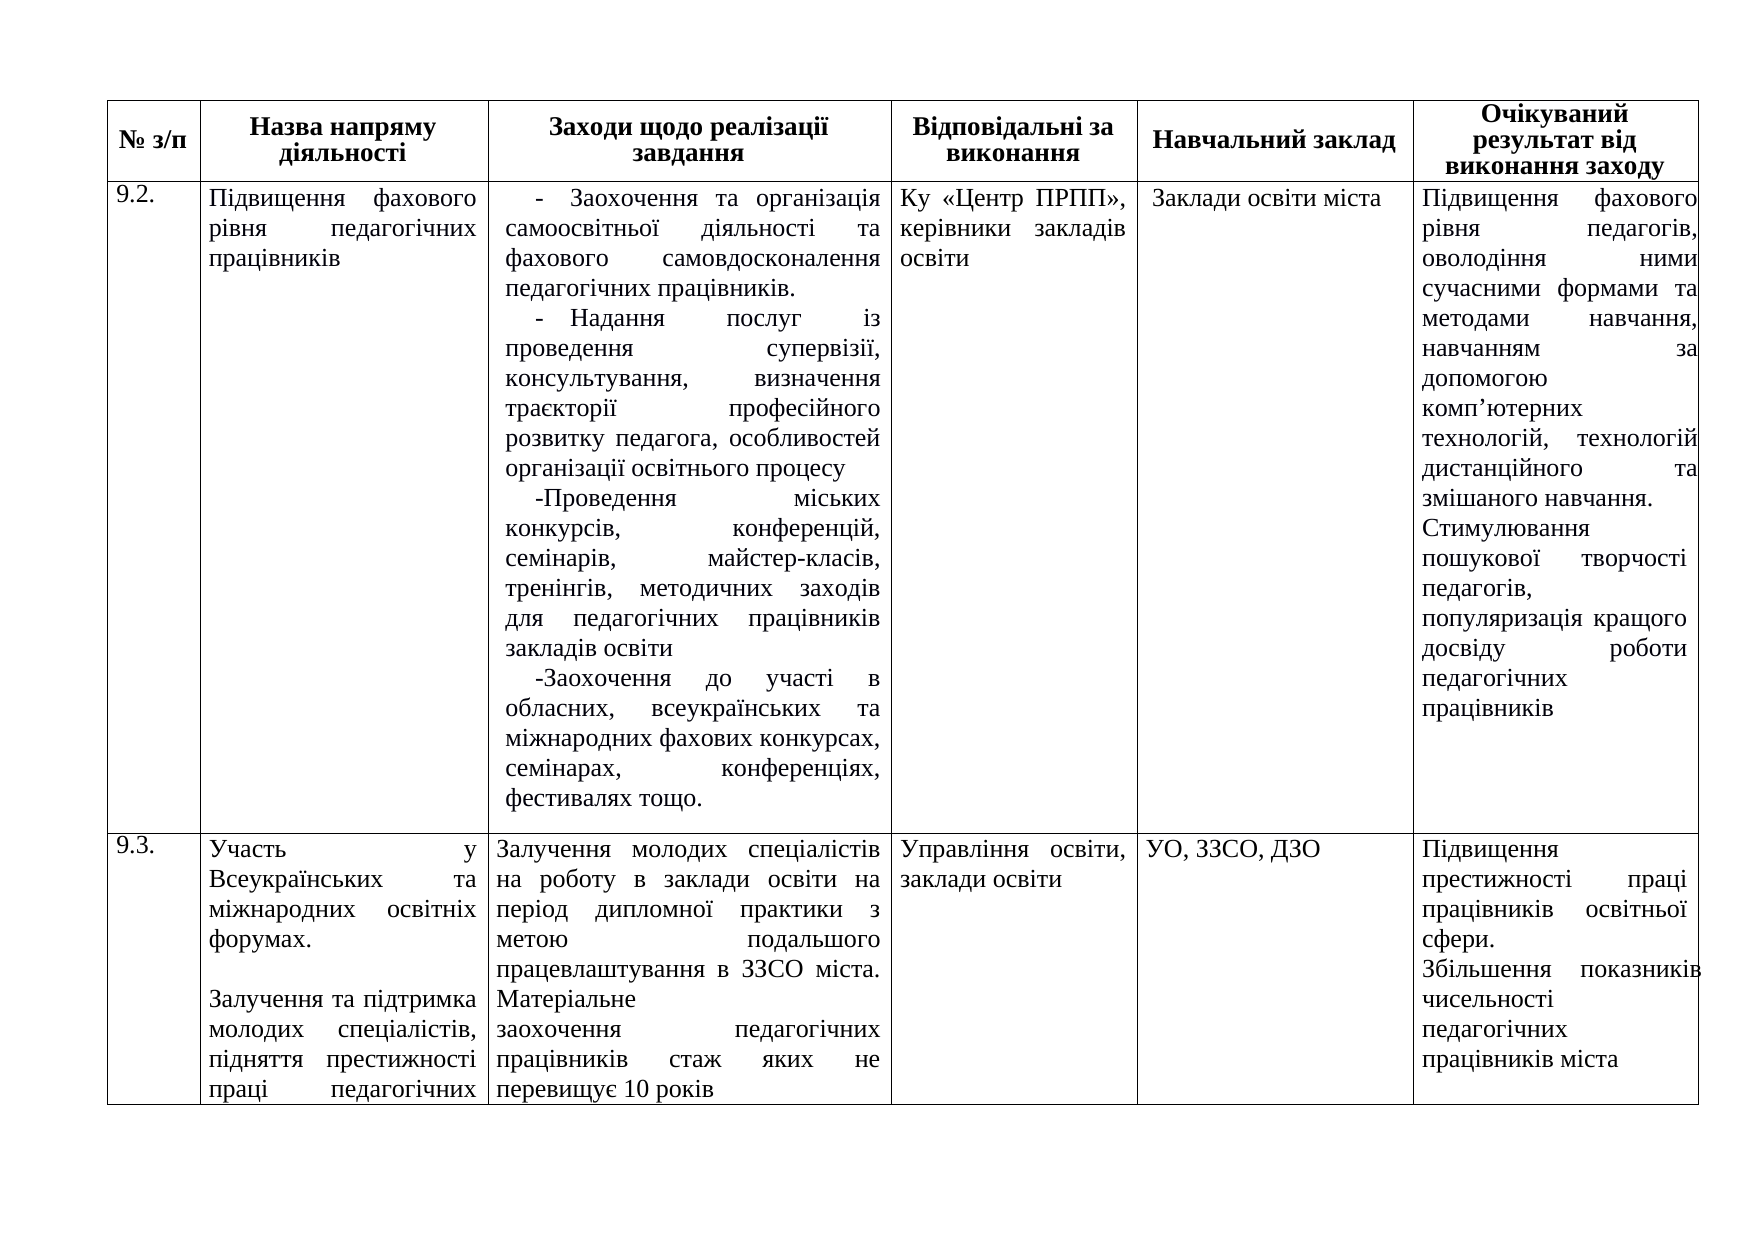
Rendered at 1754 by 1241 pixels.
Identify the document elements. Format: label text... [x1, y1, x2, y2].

table_cell Управління освіти, заклади освіти [892, 834, 1137, 1103]
table_cell Заклади освіти міста [1138, 182, 1413, 832]
table_cell Підвищення фахового рівня педагогів, оволодіння ними сучасними формами та методами навчання, навчанням за допомогою комп’ютерних технологій, технологій дистанційного та змішаного навчання. Стимулювання пошукової творчості педагогів, популяризація кращого досвіду роботи педагогічних працівників [1414, 182, 1698, 832]
table_cell Заохочення та організація самоосвітньої діяльності та фахового самовдосконалення педагогічних працівників. Надання послуг із проведення супервізії, консультування, визначення траєкторії професійного розвитку педагога, особливостей організації освітнього процесу -Проведення міських конкурсів, конференцій, семінарів, майстер-класів, тренінгів, методичних заходів для педагогічних працівників закладів освіти -Заохочення до участі в обласних, всеукраїнських та міжнародних фахових конкурсах, семінарах, конференціях, фестивалях тощо. [489, 182, 891, 832]
table_cell 9.3. [108, 834, 200, 1103]
table_header Навчальний заклад [1138, 101, 1413, 181]
table_header Назва напряму діяльності [201, 101, 488, 181]
table_header № з/п [108, 101, 200, 181]
table_cell УО, ЗЗСО, ДЗО [1138, 834, 1413, 1103]
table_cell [489, 834, 891, 1103]
table_header Заходи щодо реалізації завдання [489, 101, 891, 181]
table_cell Підвищення фахового рівня педагогічних працівників [201, 182, 488, 832]
table_cell Ку «Центр ПРПП», керівники закладів освіти [892, 182, 1137, 832]
table_cell 9.2. [108, 182, 200, 832]
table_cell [201, 834, 488, 1103]
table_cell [1414, 834, 1698, 1103]
table_header Відповідальні за виконання [892, 101, 1137, 181]
table_header Очікуваний результат від виконання заходу [1414, 101, 1698, 181]
